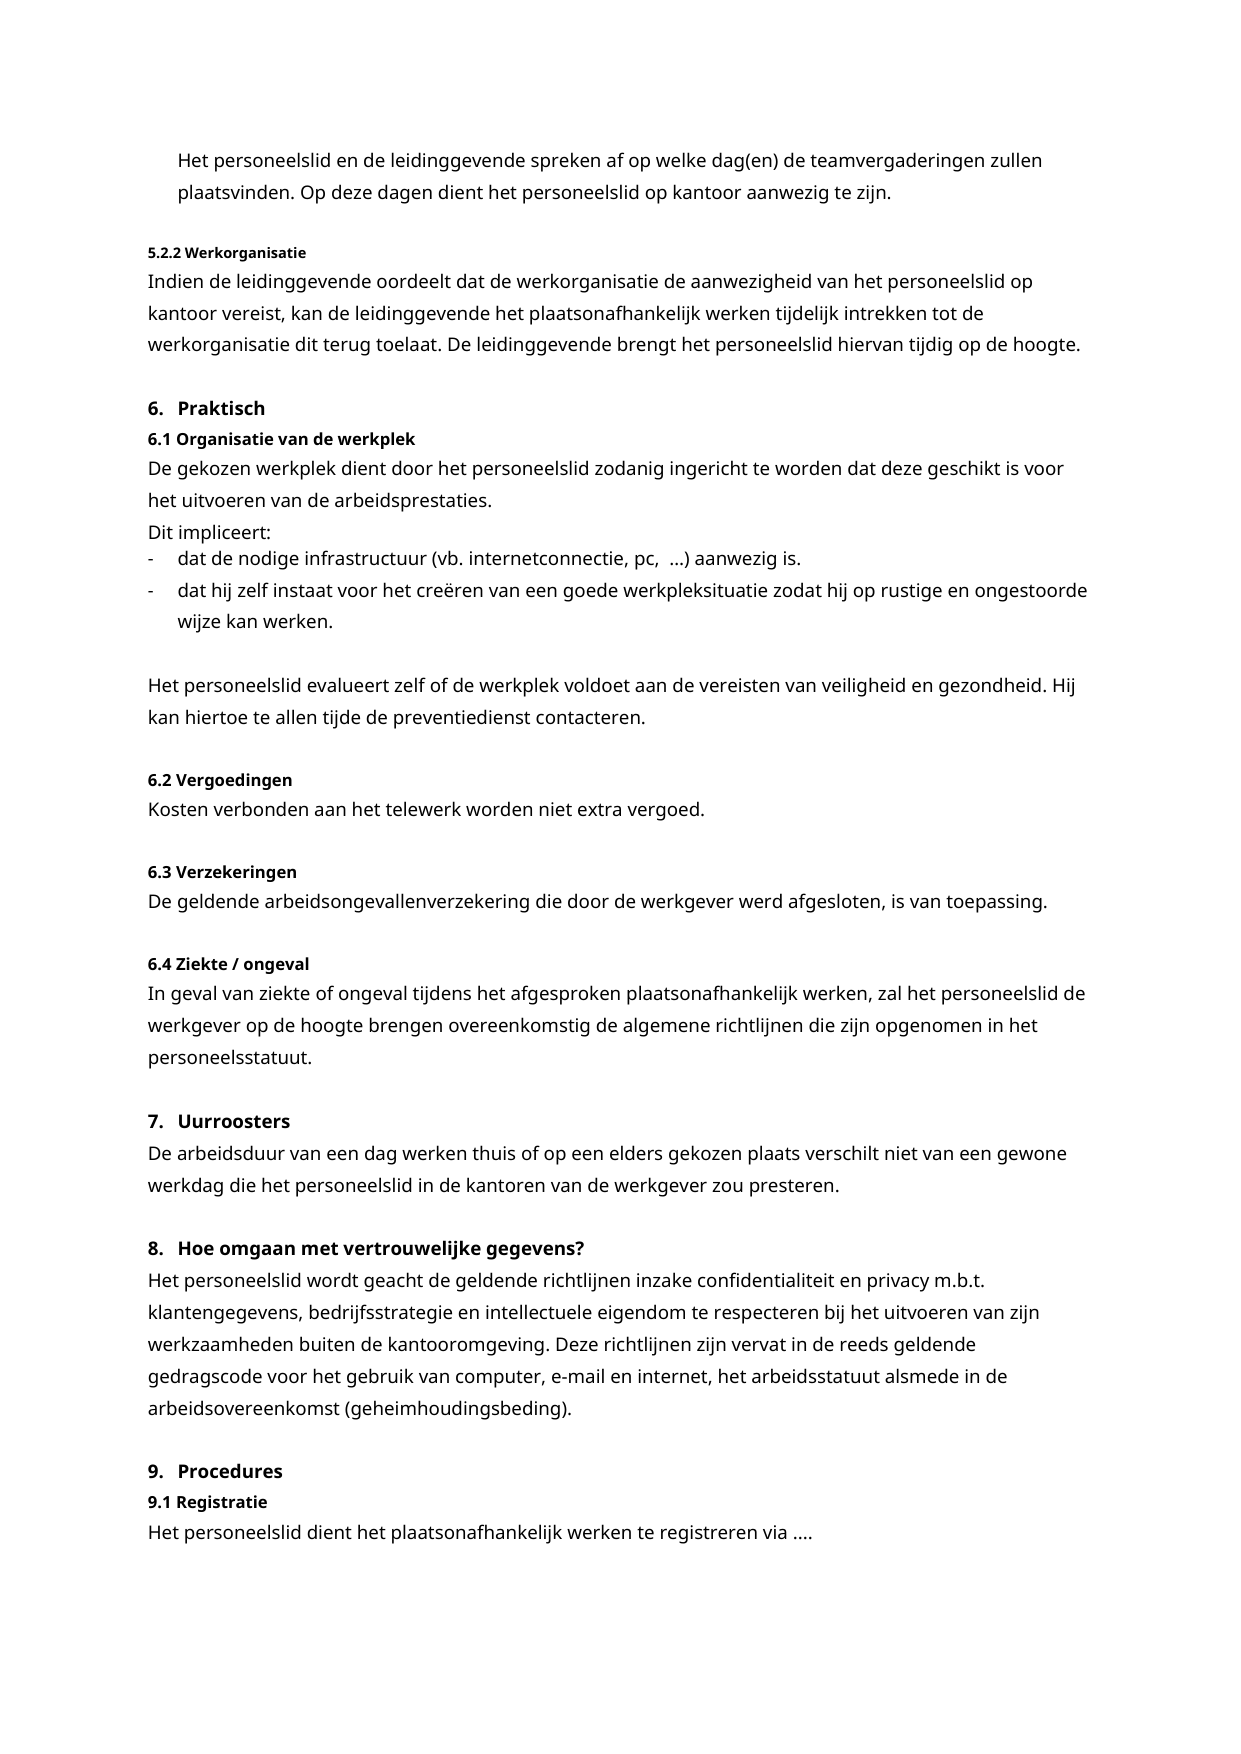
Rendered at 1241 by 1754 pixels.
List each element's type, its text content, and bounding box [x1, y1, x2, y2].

list dat hij zelf instaat voor het creëren van een goede werkpleksituatie zodat hij op rustige en ongestoorde wijze kan werken. [148, 577, 1093, 634]
subtitle 6.1 Organisatie van de werkplek [148, 427, 1093, 450]
text Het personeelslid dient het plaatsonafhankelijk werken te registreren via .... [148, 1519, 1093, 1544]
text 5.2.2 Werkorganisatie [148, 243, 1093, 263]
text Het personeelslid en de leidinggevende spreken af op welke dag(en) de teamvergaderingen zullen plaatsvinden. Op deze dagen dient het personeelslid op kantoor aanwezig te zijn. [148, 148, 1093, 205]
text Het personeelslid evalueert zelf of de werkplek voldoet aan de vereisten van veiligheid en gezondheid. Hij kan hiertoe te allen tijde de preventiedienst contacteren. [148, 672, 1093, 730]
subtitle Uurroosters [148, 1108, 1093, 1134]
subtitle 9.1 Registratie [148, 1491, 1093, 1513]
subtitle 6.4 Ziekte / ongeval [148, 952, 1093, 975]
text De geldende arbeidsongevallenverzekering die door de werkgever werd afgesloten, is van toepassing. [148, 888, 1093, 914]
subtitle 6.3 Verzekeringen [148, 860, 1093, 883]
subtitle 6.2 Vergoedingen [148, 768, 1093, 791]
subtitle Procedures [148, 1459, 1093, 1484]
subtitle Praktisch [148, 396, 1093, 421]
text De arbeidsduur van een dag werken thuis of op een elders gekozen plaats verschilt niet van een gewone werkdag die het personeelslid in de kantoren van de werkgever zou presteren. [148, 1140, 1093, 1197]
text Dit impliceert: [148, 519, 1093, 545]
text Het personeelslid wordt geacht de geldende richtlijnen inzake confidentialiteit en privacy m.b.t. klantengegevens, bedrijfsstrategie en intellectuele eigendom te respecteren bij het uitvoeren van zijn werkzaamheden buiten de kantooromgeving. Deze richtlijnen zijn vervat in de reeds geldende gedragscode voor het gebruik van computer, e-mail en internet, het arbeidsstatuut alsmede in de arbeidsovereenkomst (geheimhoudingsbeding). [148, 1267, 1093, 1421]
text Kosten verbonden aan het telewerk worden niet extra vergoed. [148, 796, 1093, 822]
subtitle Hoe omgaan met vertrouwelijke gegevens? [148, 1236, 1093, 1261]
text De gekozen werkplek dient door het personeelslid zodanig ingericht te worden dat deze geschikt is voor het uitvoeren van de arbeidsprestaties. [148, 456, 1093, 513]
list dat de nodige infrastructuur (vb. internetconnectie, pc, …) aanwezig is. [148, 545, 1093, 571]
text In geval van ziekte of ongeval tijdens het afgesproken plaatsonafhankelijk werken, zal het personeelslid de werkgever op de hoogte brengen overeenkomstig de algemene richtlijnen die zijn opgenomen in het personeelsstatuut. [148, 981, 1093, 1070]
text Indien de leidinggevende oordeelt dat de werkorganisatie de aanwezigheid van het personeelslid op kantoor vereist, kan de leidinggevende het plaatsonafhankelijk werken tijdelijk intrekken tot de werkorganisatie dit terug toelaat. De leidinggevende brengt het personeelslid hiervan tijdig op de hoogte. [148, 268, 1093, 357]
